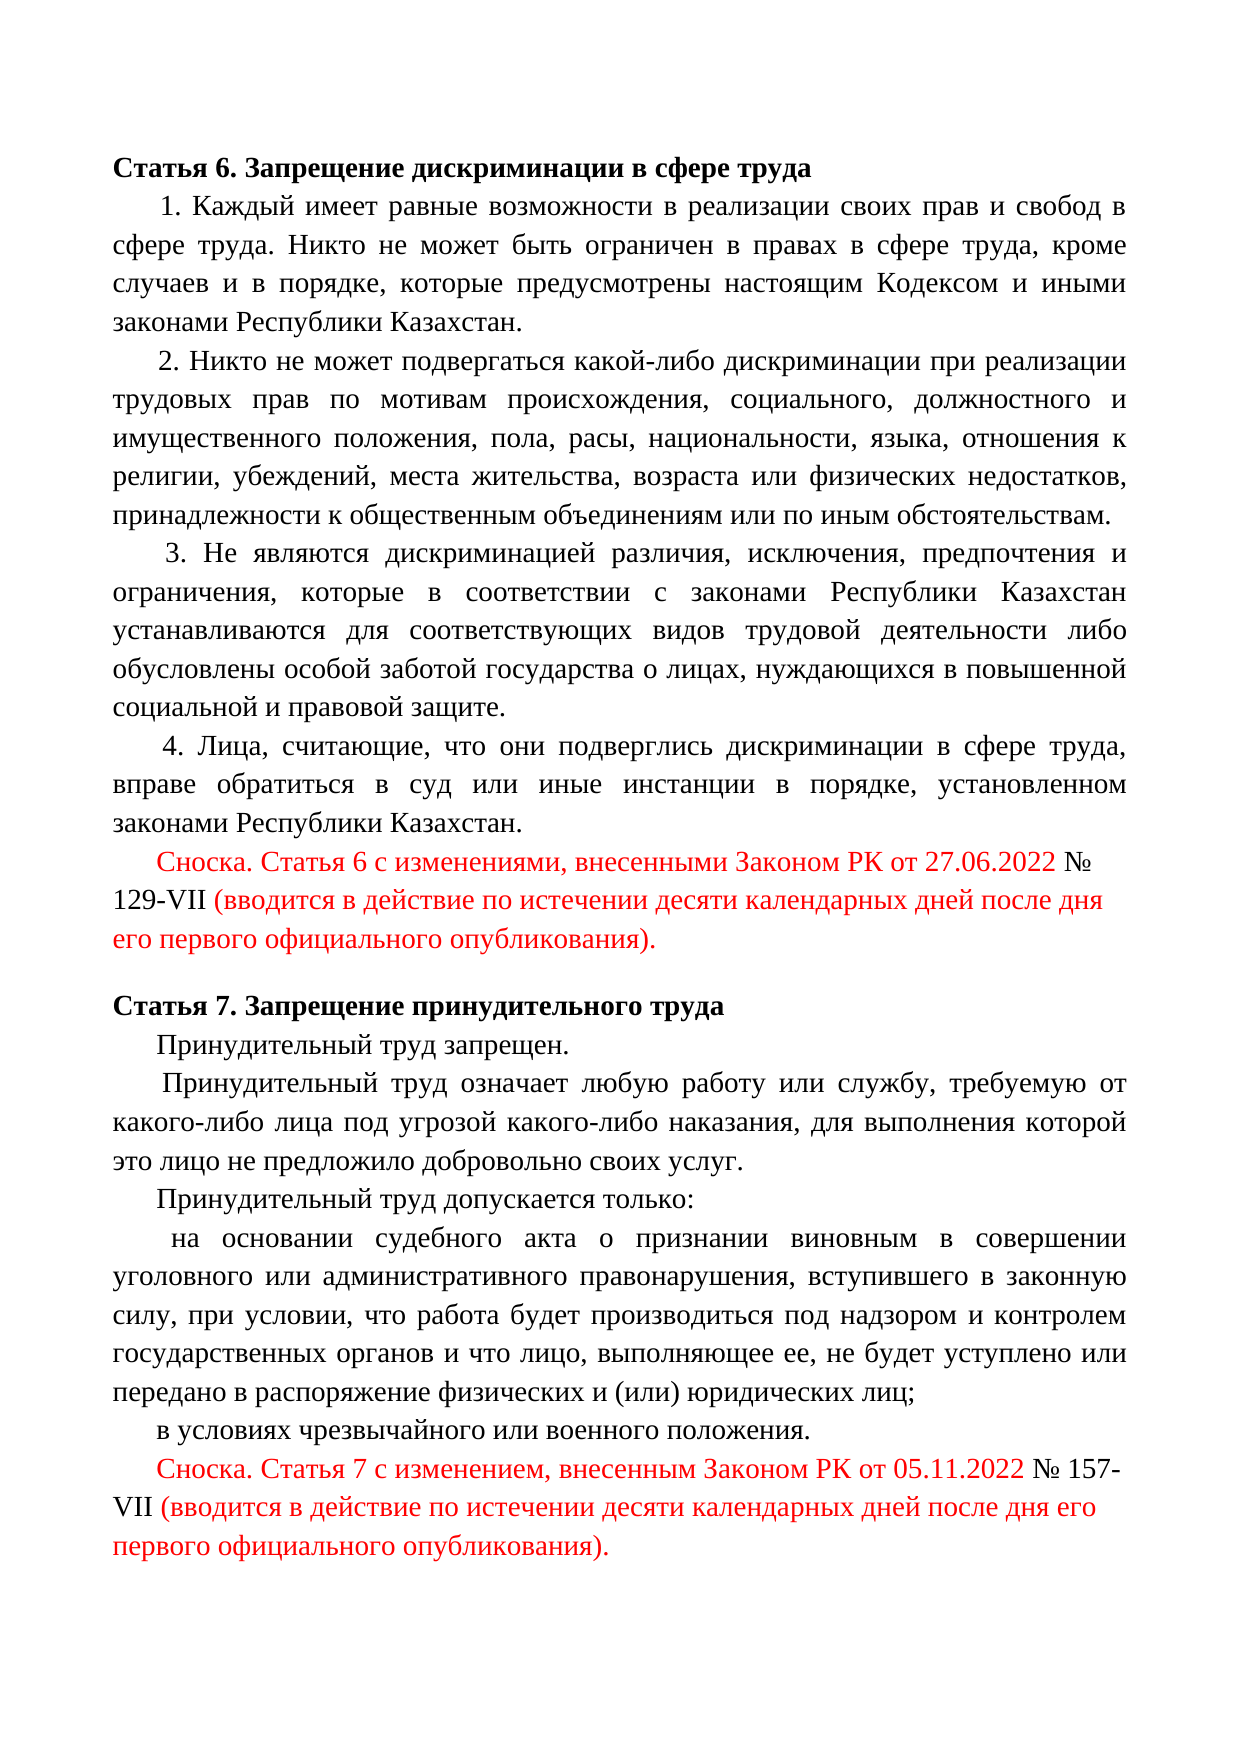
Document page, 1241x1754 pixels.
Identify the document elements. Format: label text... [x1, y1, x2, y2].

text 4. Лица, считающие, что они подверглись дискриминации в сфере труда, вправе обратиться в суд или иные инстанции в порядке, установленном законами Республики Казахстан. [112, 728, 1128, 839]
text Сноска. Статья 7 с изменением, внесенным Законом РК от 05.11.2022 № 157-VII (вводится в действие по истечении десяти календарных дней после дня его первого официального опубликования). [112, 1451, 1128, 1592]
text Статья 6. Запрещение дискриминации в сфере труда [112, 150, 1128, 183]
text Сноска. Статья 6 с изменениями, внесенными Законом РК от 27.06.2022 № 129-VII (вводится в действие по истечении десяти календарных дней после дня его первого официального опубликования). [112, 844, 1128, 984]
text Статья 7. Запрещение принудительного труда [112, 988, 1128, 1022]
text 1. Каждый имеет равные возможности в реализации своих прав и свобод в сфере труда. Никто не может быть ограничен в правах в сфере труда, кроме случаев и в порядке, которые предусмотрены настоящим Кодексом и иными законами Республики Казахстан. [112, 188, 1128, 338]
text на основании судебного акта о признании виновным в совершении уголовного или административного правонарушения, вступившего в законную силу, при условии, что работа будет производиться под надзором и контролем государственных органов и что лицо, выполняющее ее, не будет уступлено или передано в распоряжение физических и (или) юридических лиц; [112, 1220, 1128, 1407]
text Принудительный труд допускается только: [112, 1181, 1128, 1215]
text 3. Не являются дискриминацией различия, исключения, предпочтения и ограничения, которые в соответствии с законами Республики Казахстан устанавливаются для соответствующих видов трудовой деятельности либо обусловлены особой заботой государства о лицах, нуждающихся в повышенной социальной и правовой защите. [112, 535, 1128, 723]
text в условиях чрезвычайного или военного положения. [112, 1412, 1128, 1446]
text 2. Никто не может подвергаться какой-либо дискриминации при реализации трудовых прав по мотивам происхождения, социального, должностного и имущественного положения, пола, расы, национальности, языка, отношения к религии, убеждений, места жительства, возраста или физических недостатков, принадлежности к общественным объединениям или по иным обстоятельствам. [112, 343, 1128, 530]
text Принудительный труд означает любую работу или службу, требуемую от какого-либо лица под угрозой какого-либо наказания, для выполнения которой это лицо не предложило добровольно своих услуг. [112, 1066, 1128, 1176]
text Принудительный труд запрещен. [112, 1027, 1128, 1061]
